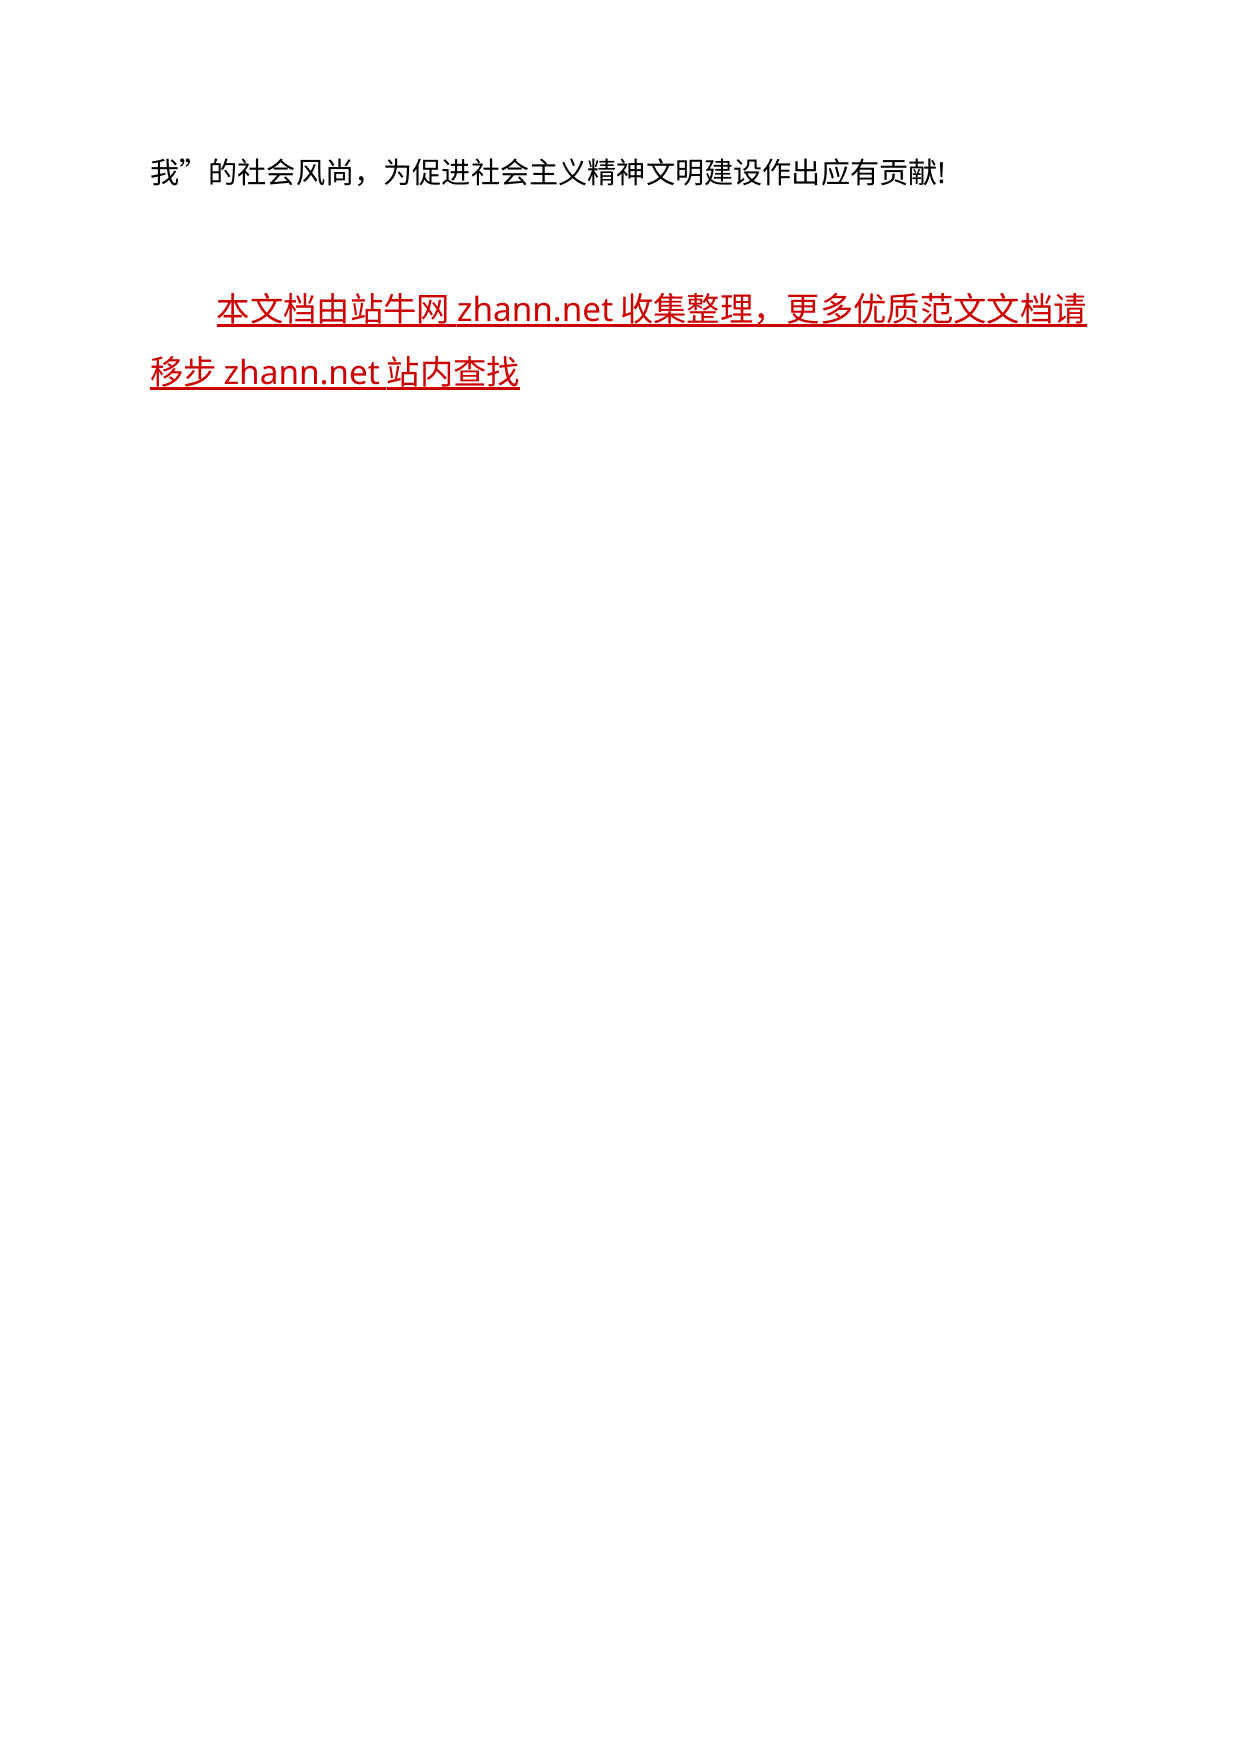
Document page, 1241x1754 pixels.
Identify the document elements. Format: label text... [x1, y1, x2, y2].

text 本文档由站牛网zhann.net收集整理，更多优质范文文档请移步zhann.net站内查找 [150, 283, 1090, 394]
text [150, 150, 1090, 192]
